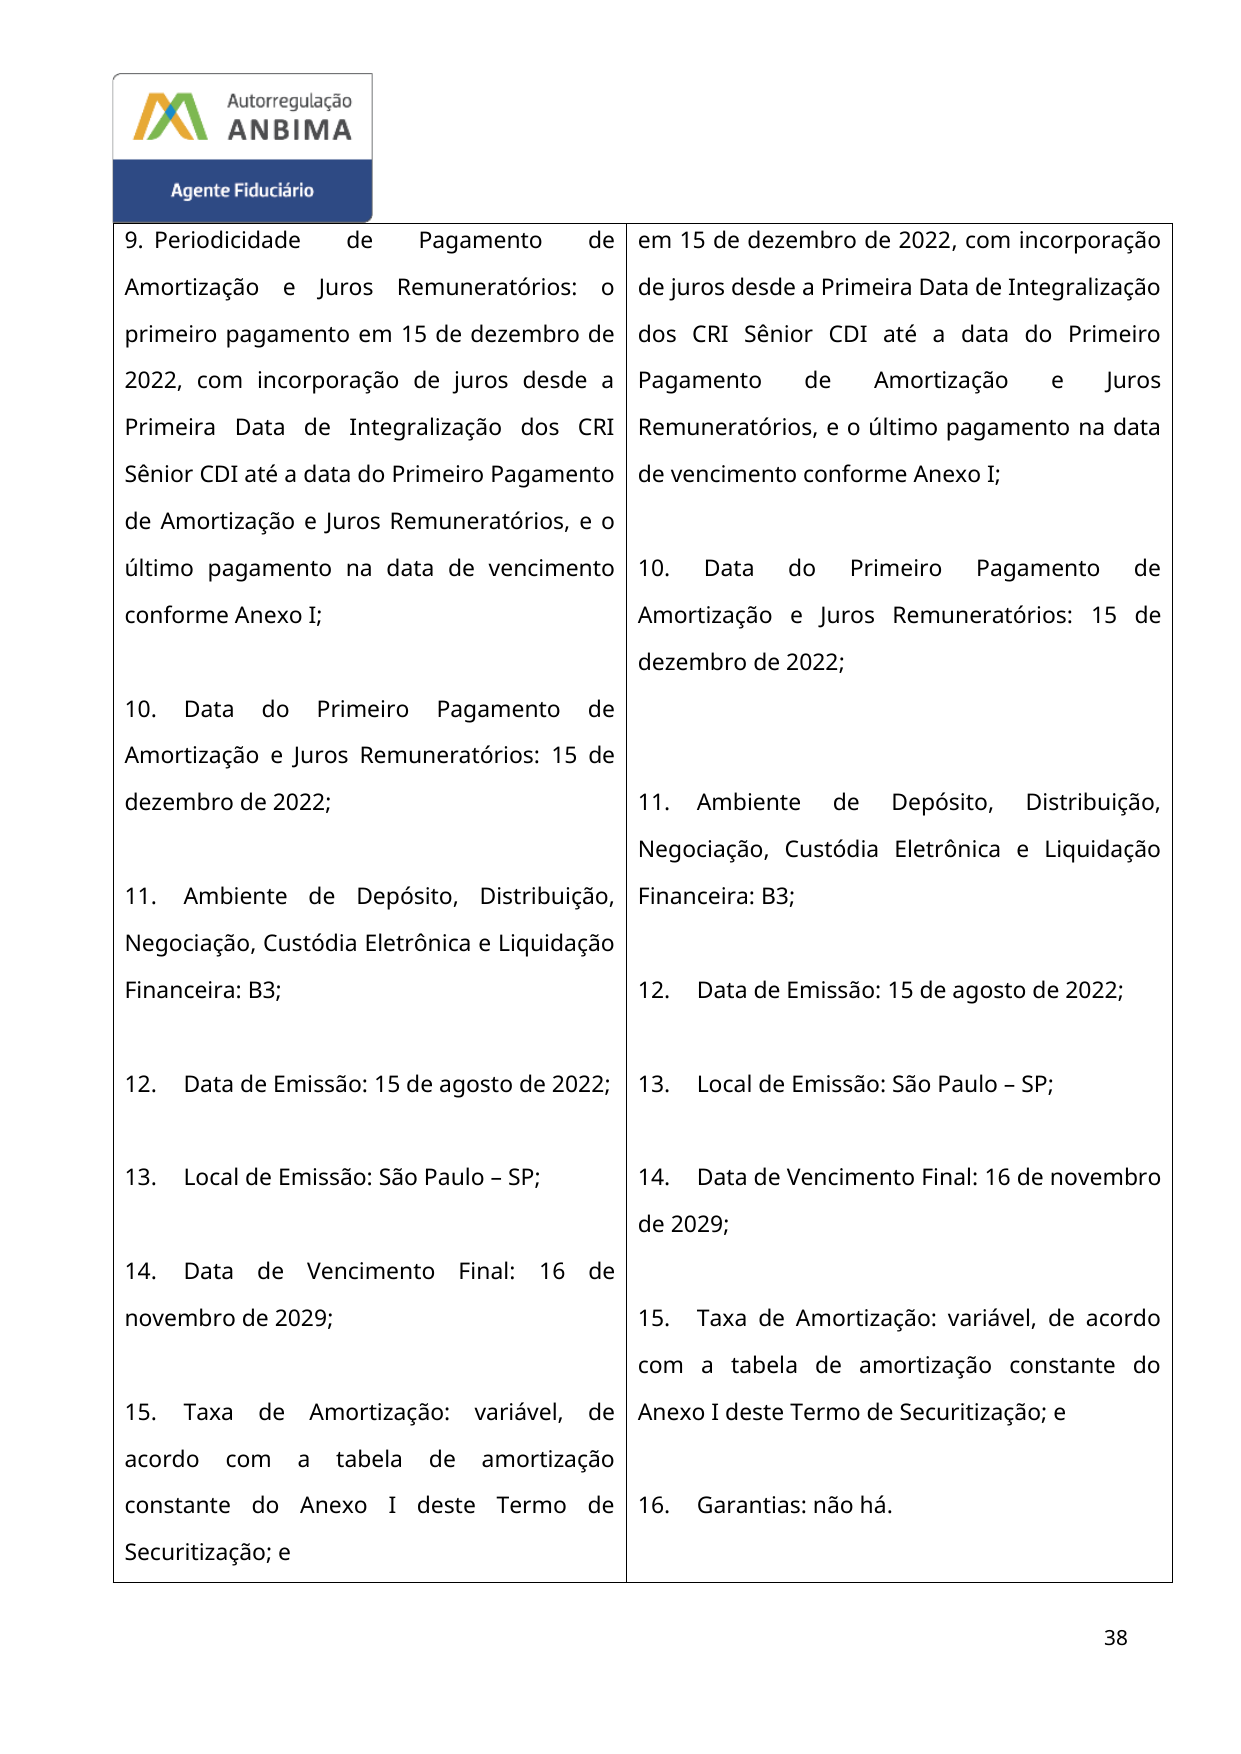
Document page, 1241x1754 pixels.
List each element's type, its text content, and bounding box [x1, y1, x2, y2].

picture [112, 73, 373, 223]
